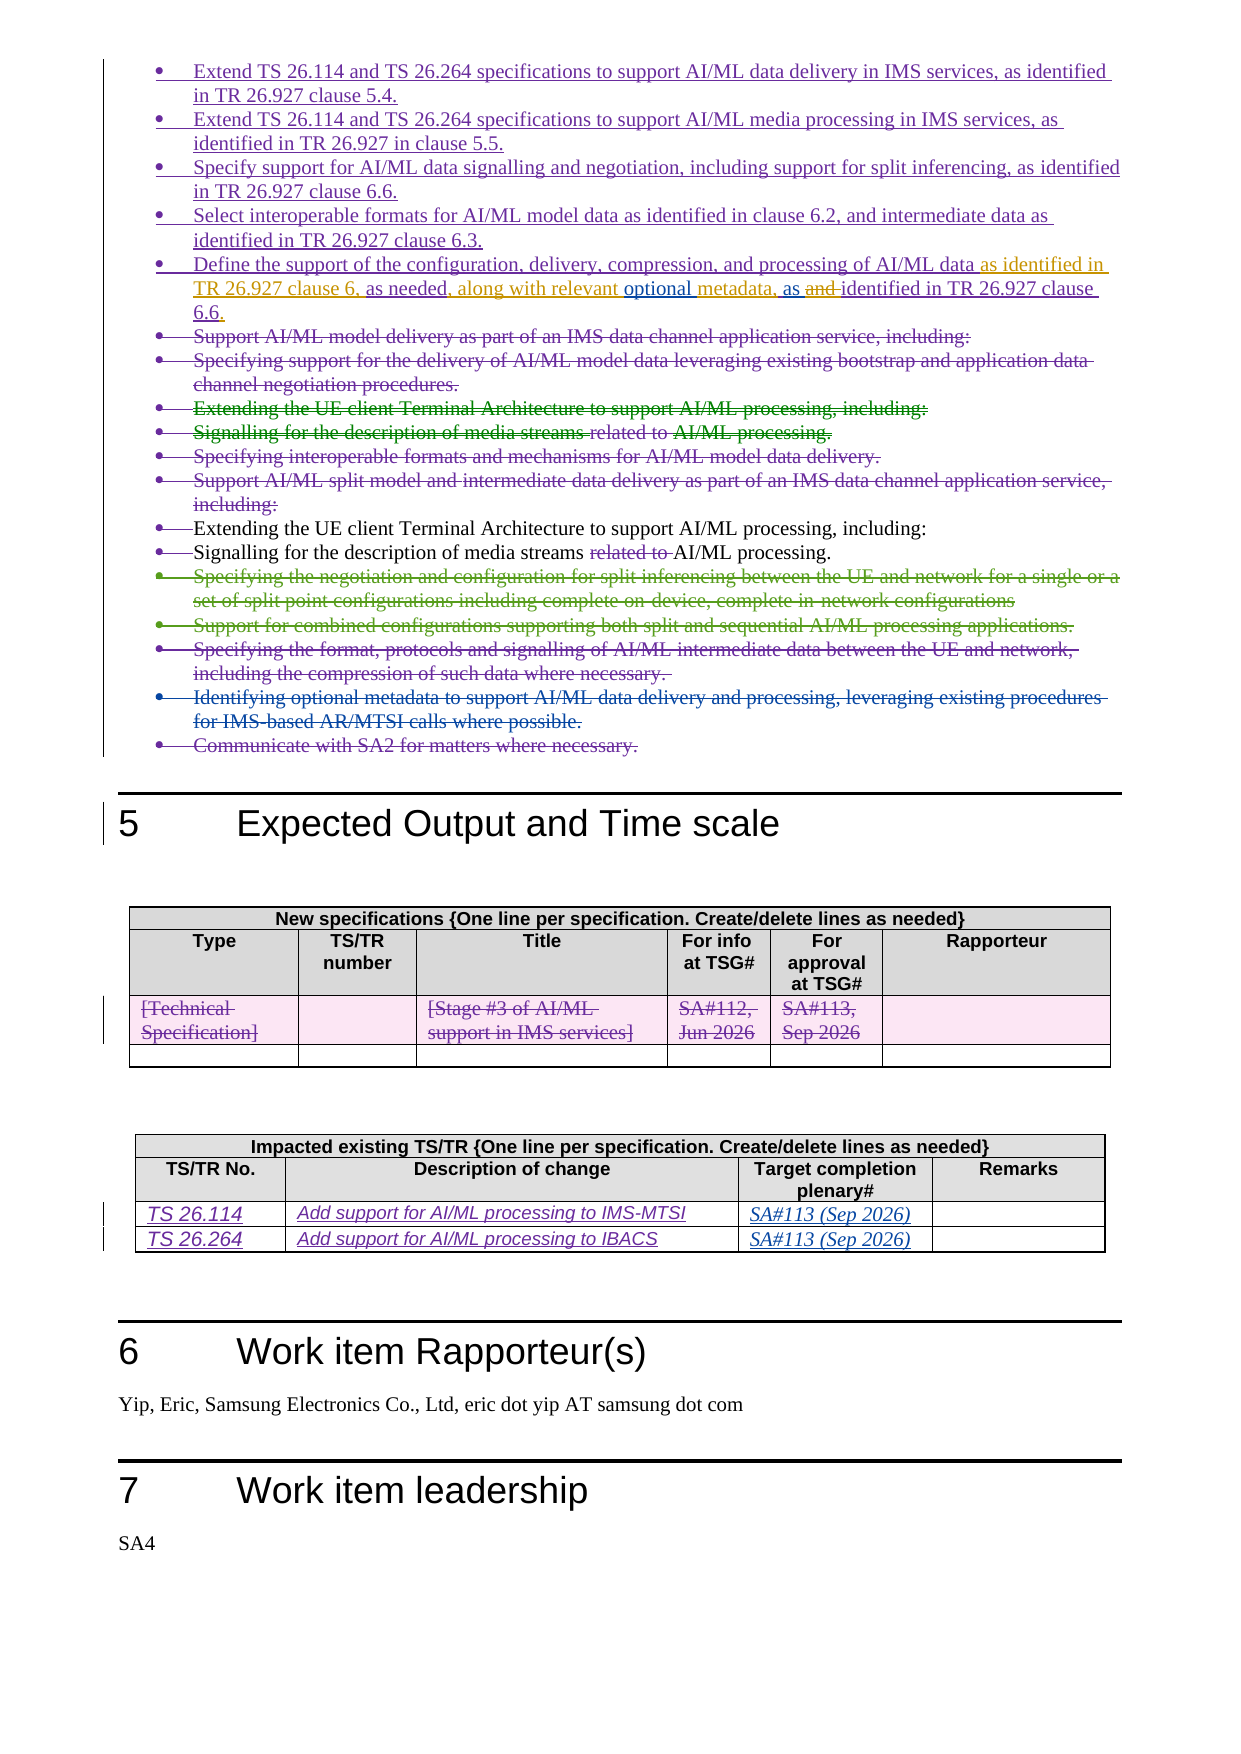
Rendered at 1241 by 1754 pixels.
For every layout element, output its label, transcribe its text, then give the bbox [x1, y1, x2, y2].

table_cell [933, 1202, 1104, 1226]
text SA4 [118, 1531, 1122, 1554]
table_cell [883, 1045, 1110, 1066]
table_cell Title [417, 930, 667, 995]
text Yip, Eric, Samsung Electronics Co., Ltd, eric dot yip AT samsung dot com [118, 1391, 1122, 1416]
table_cell [771, 1045, 882, 1066]
table_header Impacted existing TS/TR {One line per specification. Create/delete lines as needed} [136, 1135, 1104, 1157]
table_cell For approval at TSG# [771, 930, 882, 995]
table_cell [130, 1045, 298, 1066]
table_header New specifications {One line per specification. Create/delete lines as needed} [130, 908, 1110, 929]
table_cell Target completion plenary# [739, 1158, 932, 1201]
table_cell Remarks [933, 1158, 1104, 1201]
table_cell [933, 1227, 1104, 1251]
table_cell [299, 1045, 416, 1066]
table_cell [286, 1227, 738, 1251]
table_cell [739, 1227, 932, 1251]
table_cell [739, 1202, 932, 1226]
table_cell Rapporteur [883, 930, 1110, 995]
table_cell [136, 1227, 285, 1251]
table_cell TS/TR No. [136, 1158, 285, 1201]
subtitle 6 Work item Rapporteur(s) [118, 1323, 1122, 1373]
table_cell [417, 1045, 667, 1066]
subtitle 5 Expected Output and Time scale [118, 795, 1122, 845]
table_cell [136, 1202, 285, 1226]
table_cell For info at TSG# [668, 930, 770, 995]
table_cell [668, 1045, 770, 1066]
table_cell [286, 1202, 738, 1226]
table_cell TS/TR number [299, 930, 416, 995]
subtitle 7 Work item leadership [118, 1463, 1122, 1512]
table_cell Type [130, 930, 298, 995]
table_cell Description of change [286, 1158, 738, 1201]
